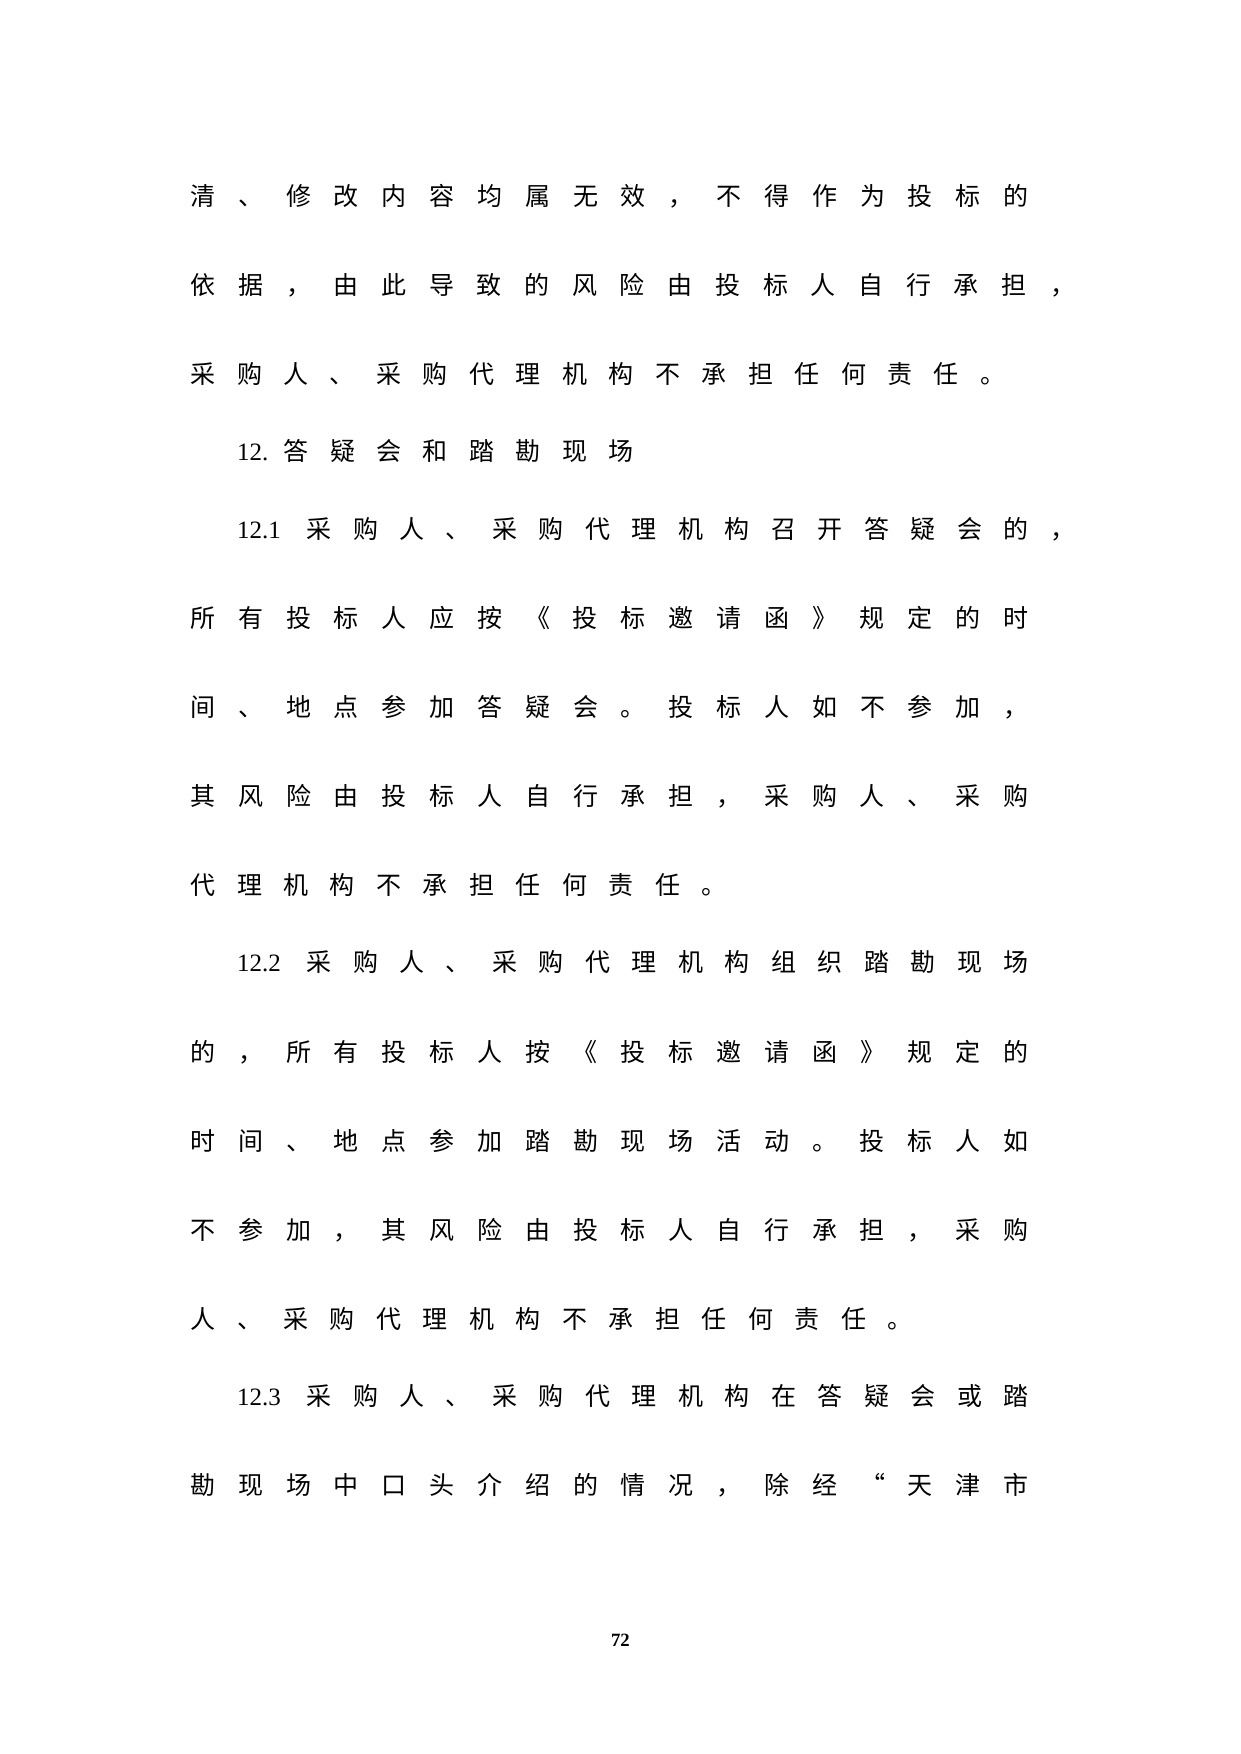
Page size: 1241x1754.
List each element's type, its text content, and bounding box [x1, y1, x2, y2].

text 12. 答疑会和踏勘现场 [190, 420, 1050, 479]
text 12.2 采购人、采购代理机构组织踏勘现场的，所有投标人按《投标邀请函》规定的时间、地点参加踏勘现场活动。投标人如不参加，其风险由投标人自行承担，采购人、采购代理机构不承担任何责任。 [190, 931, 1050, 1347]
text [190, 164, 1050, 402]
text 12.1 采购人、采购代理机构召开答疑会的，所有投标人应按《投标邀请函》规定的时间、地点参加答疑会。投标人如不参加，其风险由投标人自行承担，采购人、采购代理机构不承担任何责任。 [190, 498, 1050, 913]
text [190, 1365, 1050, 1513]
